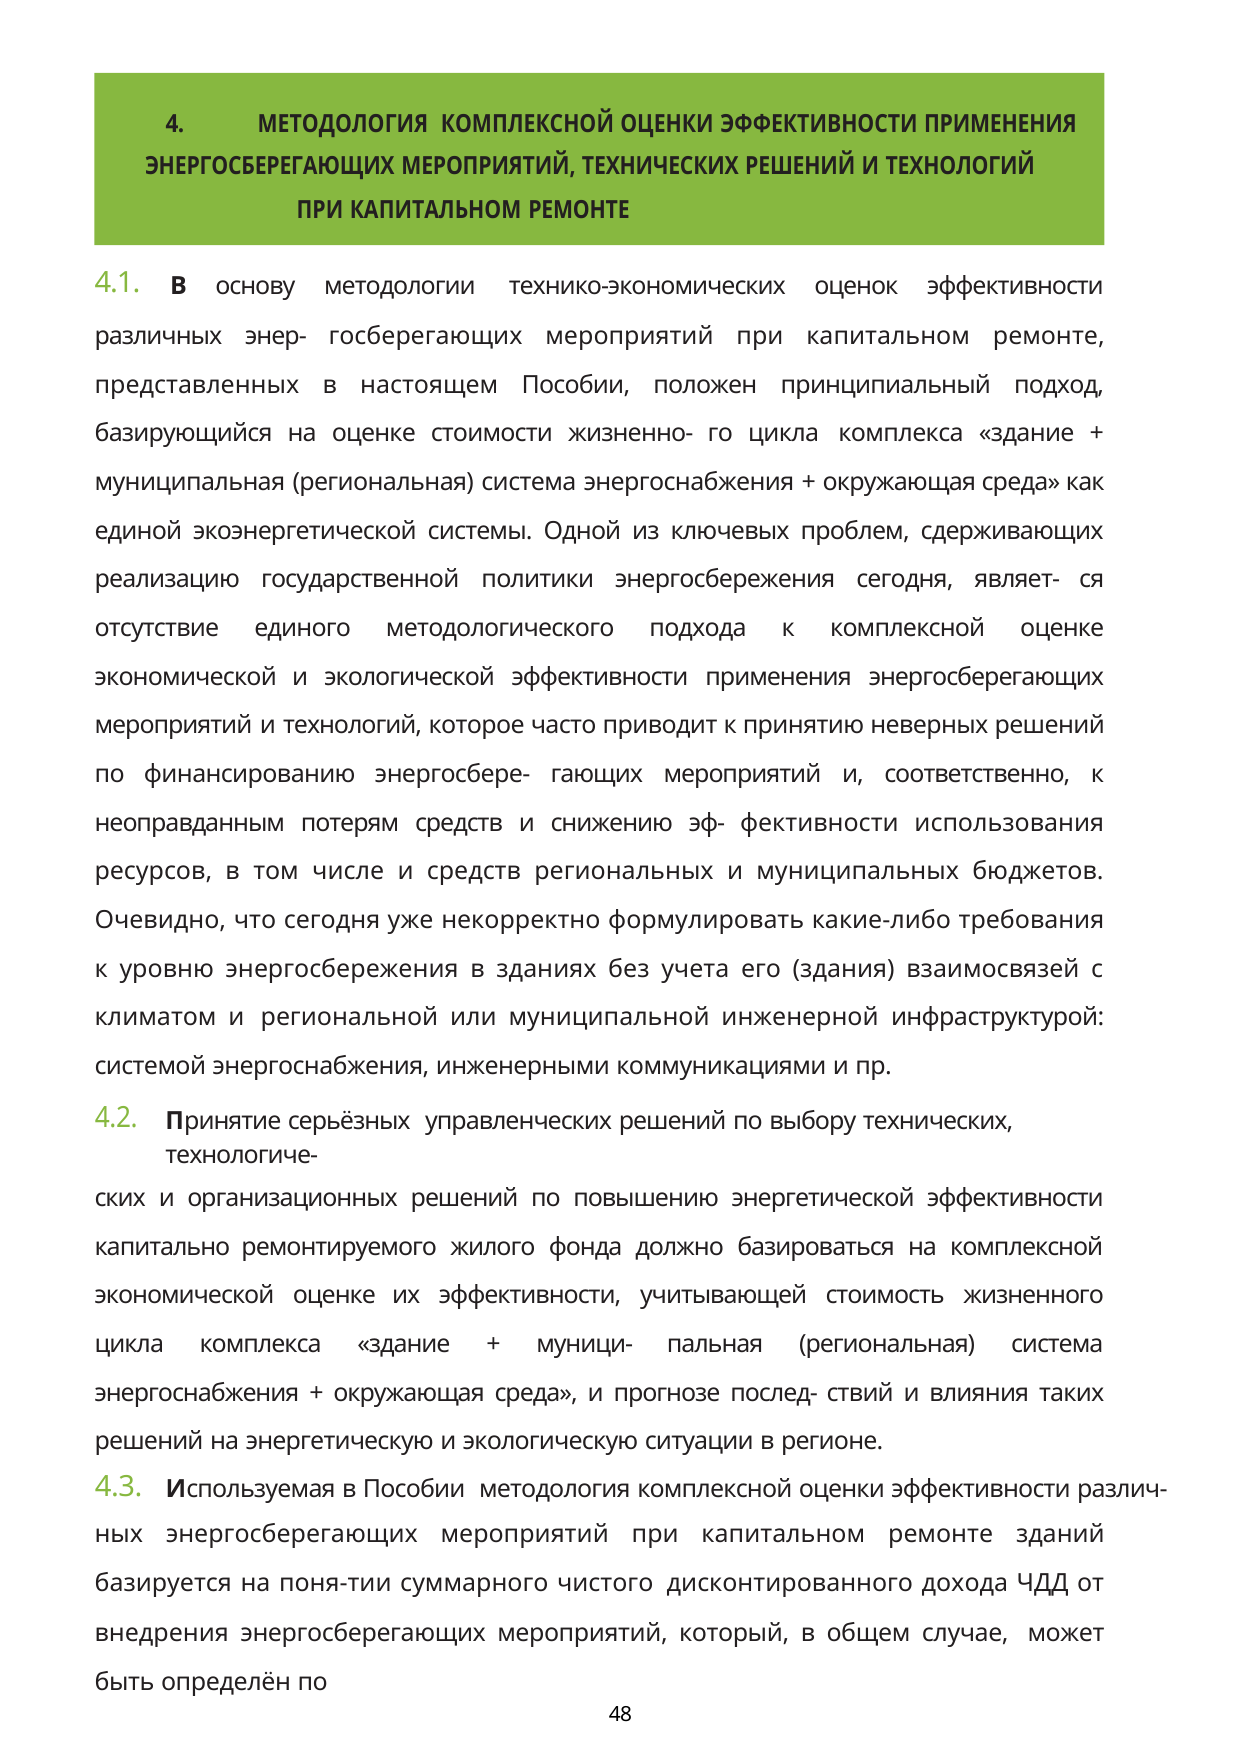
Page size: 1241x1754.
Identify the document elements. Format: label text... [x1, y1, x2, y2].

text 4.1. В основу методологии технико-экономических оценок эффективности различных энер- госберегающих мероприятий при капитальном ремонте, представленных в настоящем Пособии, положен принципиальный подход, базирующийся на оценке стоимости жизненно- го цикла комплекса «здание + муниципальная (региональная) система энергоснабжения + окружающая среда» как единой экоэнергетической системы. Одной из ключевых проблем, сдерживающих реализацию государственной политики энергосбережения сегодня, являет- ся отсутствие единого методологического подхода к комплексной оценке экономической и экологической эффективности применения энергосберегающих мероприятий и технологий, которое часто приводит к принятию неверных решений по финансированию энергосбере- гающих мероприятий и, соответственно, к неоправданным потерям средств и снижению эф- фективности использования ресурсов, в том числе и средств региональных и муниципальных бюджетов. Очевидно, что сегодня уже некорректно формулировать какие-либо требования к уровню энергосбережения в зданиях без учета его (здания) взаимосвязей с климатом и региональной или муниципальной инженерной инфраструктурой: системой энергоснабжения, инженерными коммуникациями и пр. [94, 261, 1105, 1082]
text ских и организационных решений по повышению энергетической эффективности капитально ремонтируемого жилого фонда должно базироваться на комплексной экономической оценке их эффективности, учитывающей стоимость жизненного цикла комплекса «здание + муници- пальная (региональная) система энергоснабжения + окружающая среда», и прогнозе послед- ствий и влияния таких решений на энергетическую и экологическую ситуации в регионе. [94, 1179, 1105, 1457]
text 4.2. [94, 1097, 142, 1136]
text 4.3. Используемая в Пособии методология комплексной оценки эффективности различ- [94, 1471, 1169, 1504]
text ных энергосберегающих мероприятий при капитальном ремонте зданий базируется на поня-тии суммарного чистого дисконтированного дохода ЧДД от внедрения энергосберегающих мероприятий, который, в общем случае, может быть определён по [94, 1516, 1105, 1698]
text Принятие серьёзных управленческих решений по выбору технических, технологиче- [165, 1103, 1169, 1171]
